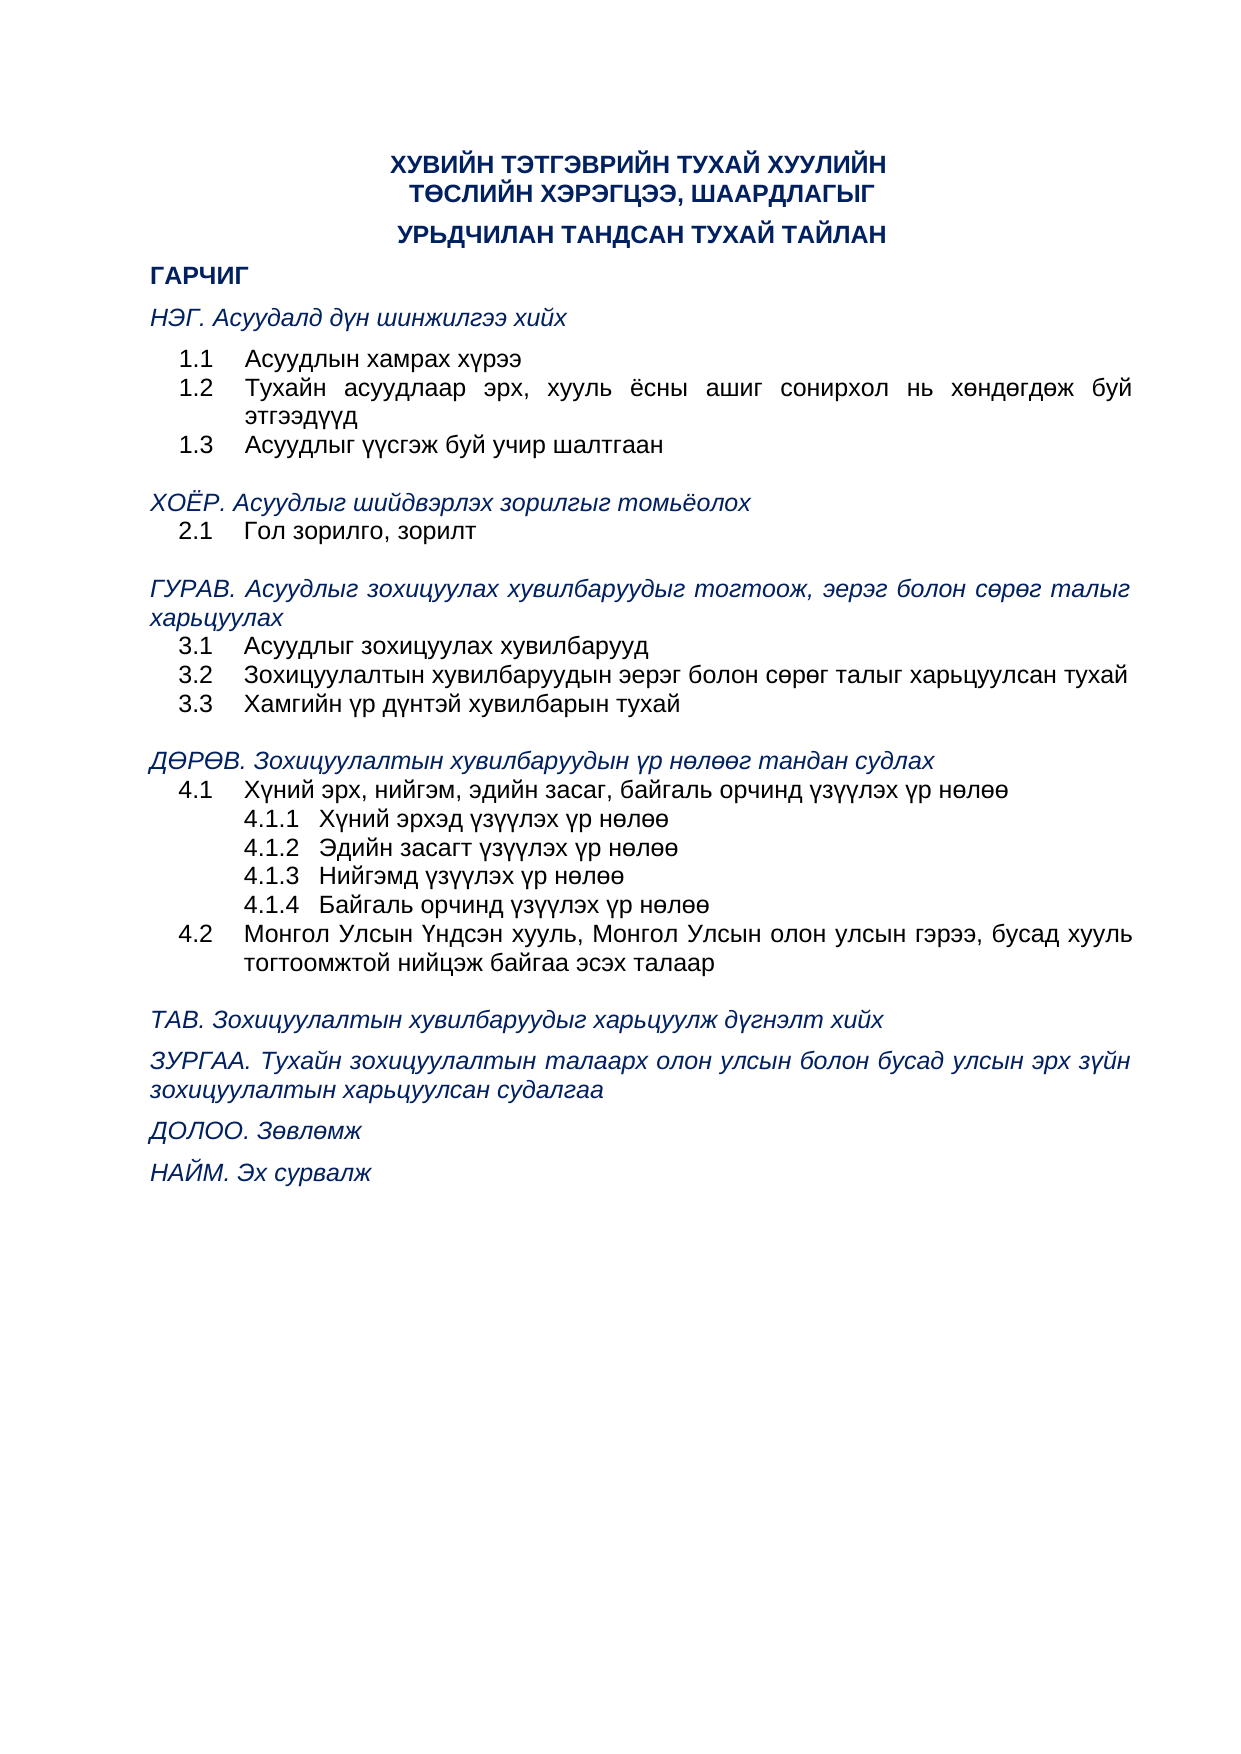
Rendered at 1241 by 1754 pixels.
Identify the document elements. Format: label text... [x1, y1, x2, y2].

text УРЬДЧИЛАН ТАНДСАН ТУХАЙ ТАЙЛАН [150, 220, 1134, 249]
text ГУРАВ. Асуудлыг зохицуулах хувилбаруудыг тогтоож, эерэг болон сөрөг талыг харьцуулах [150, 574, 1134, 631]
text ТАВ. Зохицуулалтын хувилбаруудыг харьцуулж дүгнэлт хийх [150, 1005, 1134, 1034]
list Хамгийн үр дүнтэй хувилбарын тухай [178, 689, 1134, 717]
list Асуудлыг зохицуулах хувилбарууд [178, 631, 1134, 660]
text ХУВИЙН ТЭТГЭВРИЙН ТУХАЙ ХУУЛИЙН ТӨСЛИЙН ХЭРЭГЦЭЭ, ШААРДЛАГЫГ [150, 150, 1134, 207]
list Нийгэмд үзүүлэх үр нөлөө [244, 861, 1134, 890]
list Зохицуулалтын хувилбаруудын эерэг болон сөрөг талыг харьцуулсан тухай [178, 660, 1134, 689]
list Хүний эрх, нийгэм, эдийн засаг, байгаль орчинд үзүүлэх үр нөлөө [178, 775, 1134, 804]
list Асуудлыг үүсгэж буй учир шалтгаан [178, 430, 1134, 459]
text Гарчиг [150, 261, 1134, 290]
text НАЙМ. Эх сурвалж [150, 1157, 1134, 1186]
list Гол зорилго, зорилт [178, 516, 1134, 545]
list Байгаль орчинд үзүүлэх үр нөлөө [244, 890, 1134, 919]
list Тухайн асуудлаар эрх, хууль ёсны ашиг сонирхол нь хөндөгдөж буй этгээдүүд [178, 372, 1134, 430]
text НЭГ. Асуудалд дүн шинжилгээ хийх [150, 302, 1134, 331]
text ЗУРГАА. Тухайн зохицуулалтын талаарх олон улсын болон бусад улсын эрх зүйн зохицуулалтын харьцуулсан судалгаа [150, 1046, 1134, 1104]
list Монгол Улсын Үндсэн хууль, Монгол Улсын олон улсын гэрээ, бусад хууль тогтоомжтой нийцэж байгаа эсэх талаар [178, 919, 1134, 976]
text ДӨРӨВ. Зохицуулалтын хувилбаруудын үр нөлөөг тандан судлах [150, 746, 1134, 775]
list Эдийн засагт үзүүлэх үр нөлөө [244, 832, 1134, 861]
list Хүний эрхэд үзүүлэх үр нөлөө [244, 804, 1134, 832]
text ХОЁР. Асуудлыг шийдвэрлэх зорилгыг томьёолох [150, 487, 1134, 516]
list Асуудлын хамрах хүрээ [178, 344, 1134, 372]
text ДОЛОО. Зөвлөмж [150, 1116, 1134, 1145]
